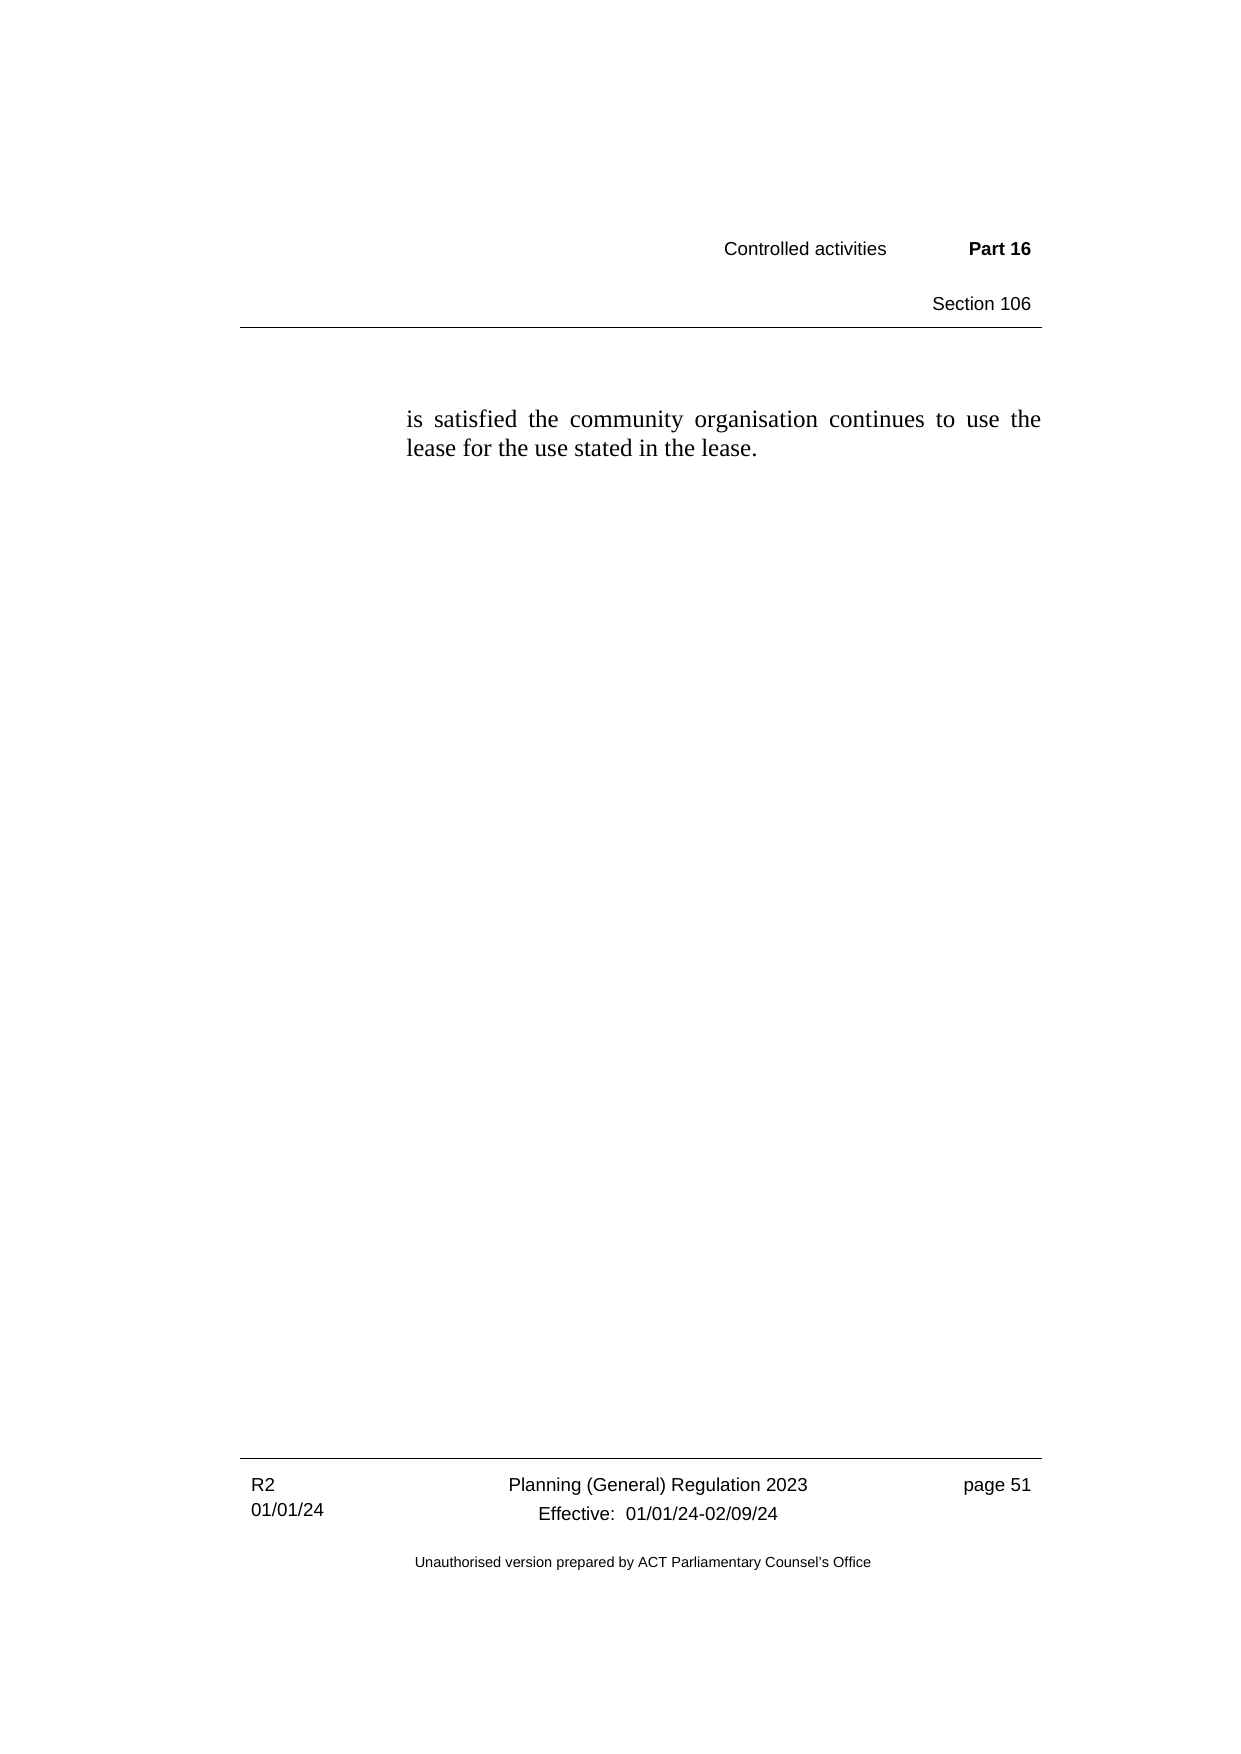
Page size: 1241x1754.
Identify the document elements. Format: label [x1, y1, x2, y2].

text [239, 404, 1042, 462]
